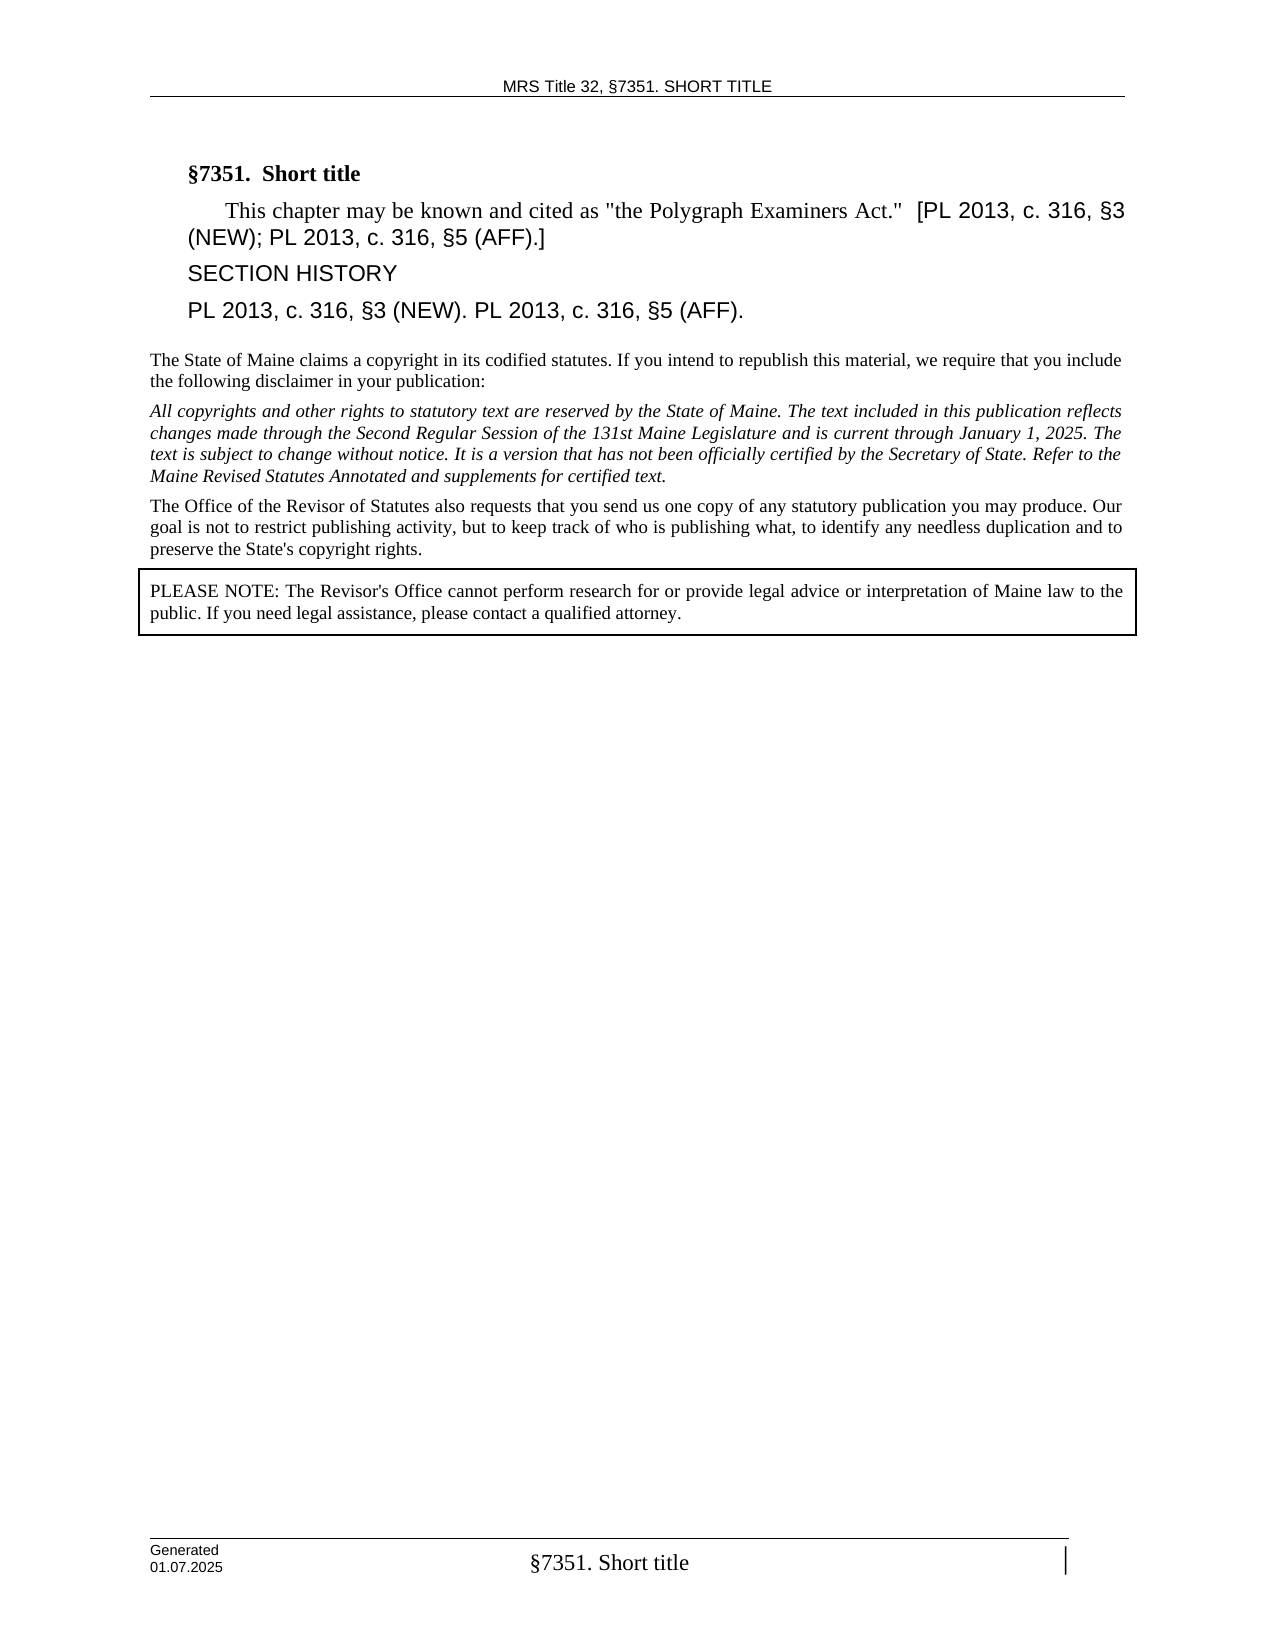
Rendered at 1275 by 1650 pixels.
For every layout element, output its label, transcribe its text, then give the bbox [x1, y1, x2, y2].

text This chapter may be known and cited as "the Polygraph Examiners Act." [PL 2013, c. 316, §3 (NEW); PL 2013, c. 316, §5 (AFF).] [187, 197, 1125, 250]
text SECTION HISTORY [187, 260, 1125, 287]
text The State of Maine claims a copyright in its codified statutes. If you intend to republish this material, we require that you include the following disclaimer in your publication: [150, 348, 1125, 392]
text PLEASE NOTE: The Revisor's Office cannot perform research for or provide legal advice or interpretation of Maine law to the public. If you need legal assistance, please contact a qualified attorney. [140, 570, 1135, 634]
text All copyrights and other rights to statutory text are reserved by the State of Maine. The text included in this publication reflects changes made through the Second Regular Session of the 131st Maine Legislature and is current through January 1, 2025 . The text is subject to change without notice. It is a version that has not been officially certified by the Secretary of State. Refer to the Maine Revised Statutes Annotated and supplements for certified text. [150, 400, 1125, 486]
text PL 2013, c. 316, §3 (NEW). PL 2013, c. 316, §5 (AFF). [187, 297, 1125, 323]
text The Office of the Revisor of Statutes also requests that you send us one copy of any statutory publication you may produce. Our goal is not to restrict publishing activity, but to keep track of who is publishing what, to identify any needless duplication and to preserve the State's copyright rights. [150, 494, 1125, 559]
text §7351. Short title [187, 160, 1125, 187]
